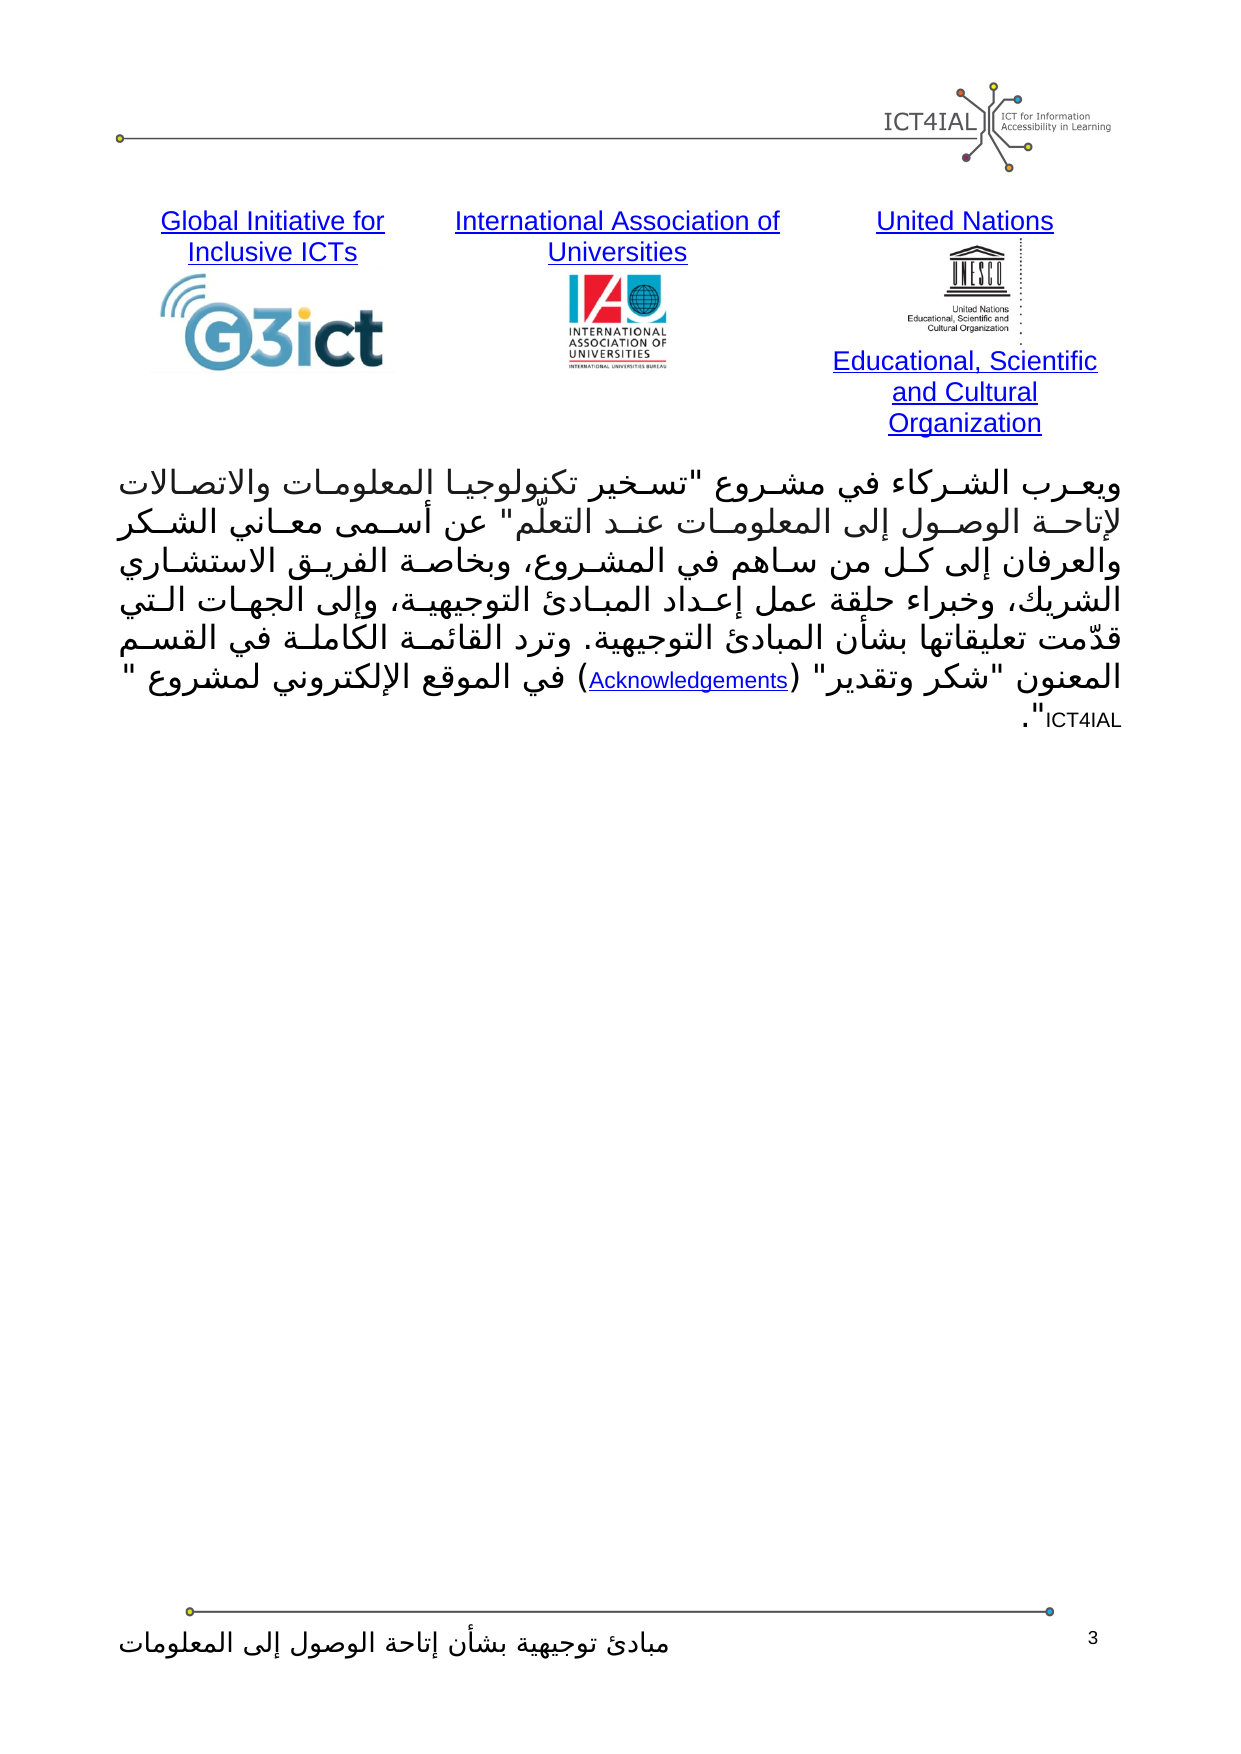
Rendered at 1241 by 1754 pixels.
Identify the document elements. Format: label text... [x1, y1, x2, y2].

picture [185, 1595, 1055, 1627]
picture [908, 238, 1022, 345]
picture [564, 268, 671, 375]
table_header United Nations Educational, Scientific and Cultural Organization [808, 181, 1122, 463]
table_header International Association of Universities [427, 181, 808, 463]
picture [149, 268, 396, 375]
text ويعرب الشركاء في مشروع "تسخير تكنولوجيا المعلومات والاتصالات لإتاحة الوصول إلى المعلومات عند التعلّم" عن أسمى معاني الشكر والعرفان إلى كل من ساهم في المشروع، وبخاصة الفريق الاستشاري الشريك، وخبراء حلقة عمل إعداد المبادئ التوجيهية، وإلى الجهات التي قدّمت تعليقاتها بشأن المبادئ التوجيهية. وترد القائمة الكاملة في القسم المعنون "شكر وتقدير" (Acknowledgements) في الموقع الإلكتروني لمشروع "ICT4IAL". [118, 463, 1122, 735]
table_header Global Initiative for Inclusive ICTs [118, 181, 427, 463]
picture [115, 73, 1122, 181]
